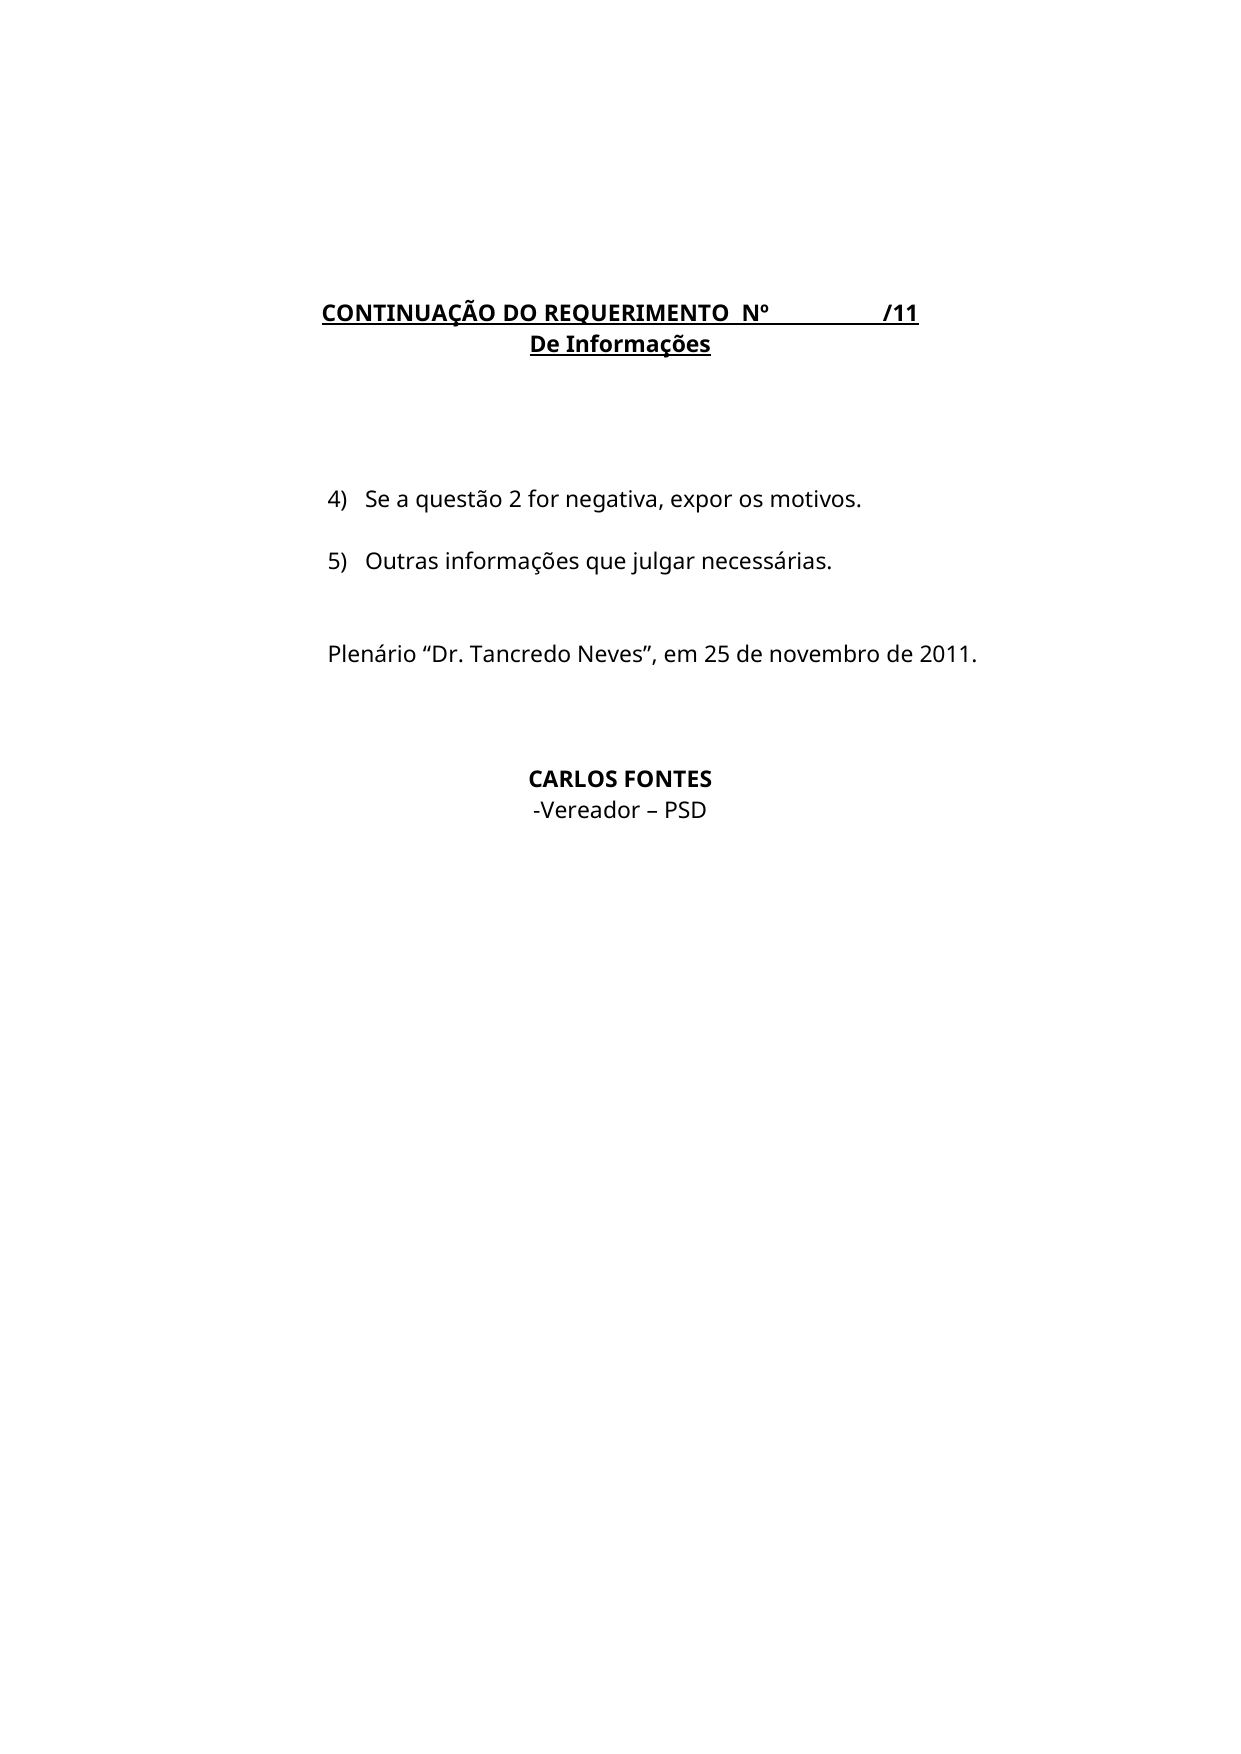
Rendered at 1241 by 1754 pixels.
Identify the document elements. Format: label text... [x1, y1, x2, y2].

title -Vereador – PSD [177, 793, 1063, 824]
title De Informações [177, 328, 1063, 359]
title Plenário “Dr. Tancredo Neves”, em 25 de novembro de 2011. [177, 638, 1063, 669]
title CONTINUAÇÃO DO REQUERIMENTO Nº /11 [177, 297, 1063, 328]
title Se a questão 2 for negativa, expor os motivos. [327, 483, 1063, 514]
title CARLOS FONTES [177, 762, 1063, 793]
title Outras informações que julgar necessárias. [327, 545, 1063, 576]
